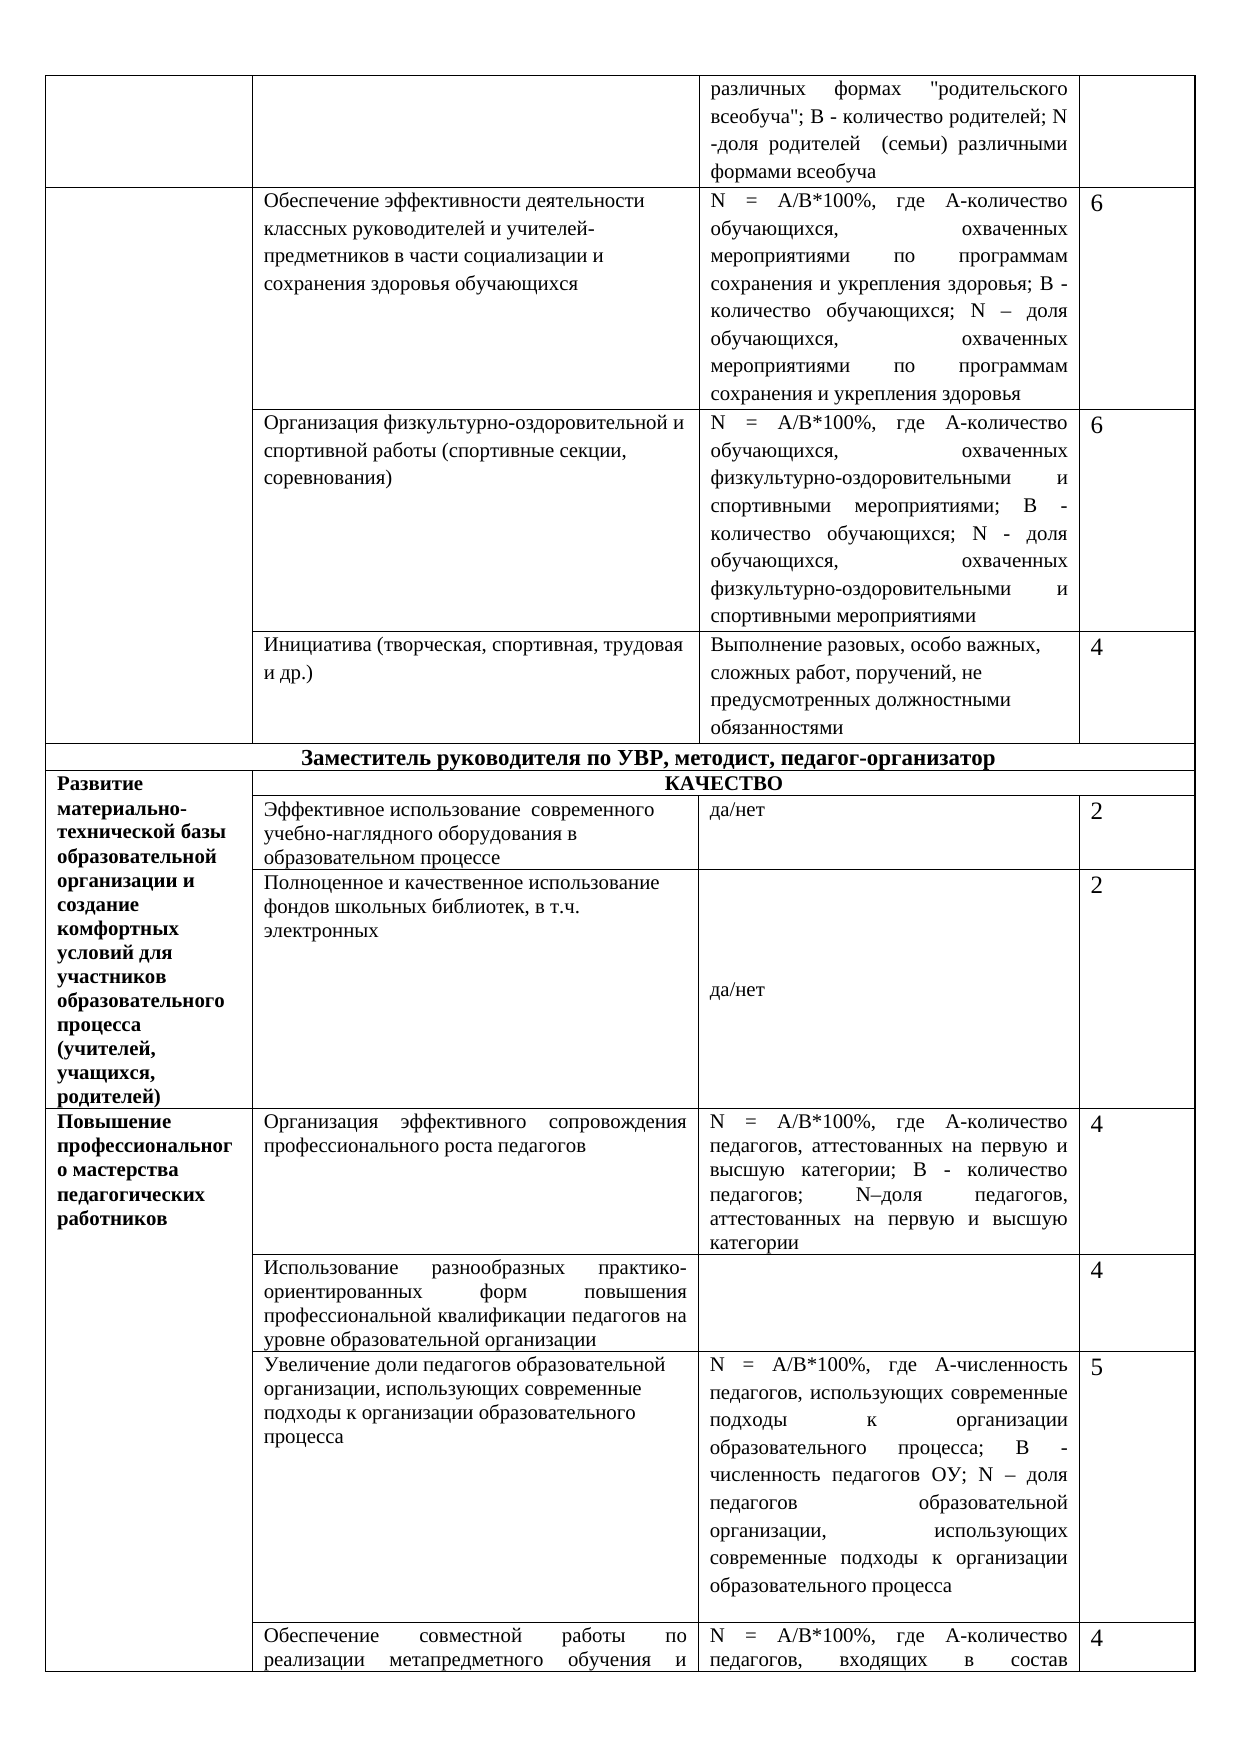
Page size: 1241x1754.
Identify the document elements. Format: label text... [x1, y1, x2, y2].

table_cell Увеличение доли педагогов образовательной организации, использующих современные подходы к организации образовательного процесса [253, 1352, 698, 1622]
table_cell N = A/B*100%, где А-количество педагогов, аттестованных на первую и высшую категории; В - количество педагогов; N–доля педагогов, аттестованных на первую и высшую категории [699, 1109, 1079, 1254]
table_cell 4 [1080, 1255, 1194, 1351]
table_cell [253, 1623, 698, 1671]
table_cell 5 [1080, 1352, 1194, 1622]
table_cell Выполнение разовых, особо важных, сложных работ, поручений, не предусмотренных должностными обязанностями [700, 632, 1079, 743]
table_cell да/нет [699, 870, 1079, 1108]
table_cell 2 [1080, 870, 1194, 1108]
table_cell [700, 76, 1079, 187]
table_cell Развитие материально-технической базы образовательной организации и создание комфортных условий для участников образовательного процесса (учителей, учащихся, родителей) [46, 771, 252, 1108]
table_cell Инициатива (творческая, спортивная, трудовая и др.) [253, 632, 699, 743]
table_cell N = A/B*100%, где А-количество обучающихся, охваченных физкультурно-оздоровительными и спортивными мероприятиями; В - количество обучающихся; N - доля обучающихся, охваченных физкультурно-оздоровительными и спортивными мероприятиями [700, 410, 1079, 631]
table_cell 2 [1080, 796, 1194, 869]
table_cell Заместитель руководителя по УВР, методист, педагог-организатор [46, 744, 1194, 770]
table_cell [699, 1255, 1079, 1351]
table_cell Использование разнообразных практико-ориентированных форм повышения профессиональной квалификации педагогов на уровне образовательной организации [253, 1255, 698, 1351]
table_cell Обеспечение эффективности деятельности классных руководителей и учителей-предметников в части социализации и сохранения здоровья обучающихся [253, 188, 699, 409]
table_cell Полноценное и качественное использование фондов школьных библиотек, в т.ч. электронных [253, 870, 698, 1108]
table_cell Повышение профессионального мастерства педагогических работников [46, 1109, 252, 1671]
table_cell 6 [1080, 188, 1194, 409]
table_cell 4 [1080, 1623, 1194, 1671]
table_cell Организация физкультурно-оздоровительной и спортивной работы (спортивные секции, соревнования) [253, 410, 699, 631]
table_cell 4 [1080, 76, 1194, 187]
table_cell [699, 1623, 1079, 1671]
table_cell N = A/B*100%, где А-количество обучающихся, охваченных мероприятиями по программам сохранения и укрепления здоровья; В - количество обучающихся; N – доля обучающихся, охваченных мероприятиями по программам сохранения и укрепления здоровья [700, 188, 1079, 409]
table_cell Организация эффективного сопровождения профессионального роста педагогов [253, 1109, 698, 1254]
table_cell да/нет [699, 796, 1079, 869]
table_cell 4 [1080, 1109, 1194, 1254]
table_cell [46, 188, 252, 743]
table_cell 6 [1080, 410, 1194, 631]
table_cell Эффективное использование современного учебно-наглядного оборудования в образовательном процессе [253, 796, 698, 869]
table_cell 4 [1080, 632, 1194, 743]
table_cell N = A/B*100%, где А-численность педагогов, использующих современные подходы к организации образовательного процесса; В - численность педагогов ОУ; N – доля педагогов образовательной организации, использующих современные подходы к организации образовательного процесса [699, 1352, 1079, 1622]
table_cell КАЧЕСТВО [253, 771, 1194, 795]
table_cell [253, 76, 699, 187]
